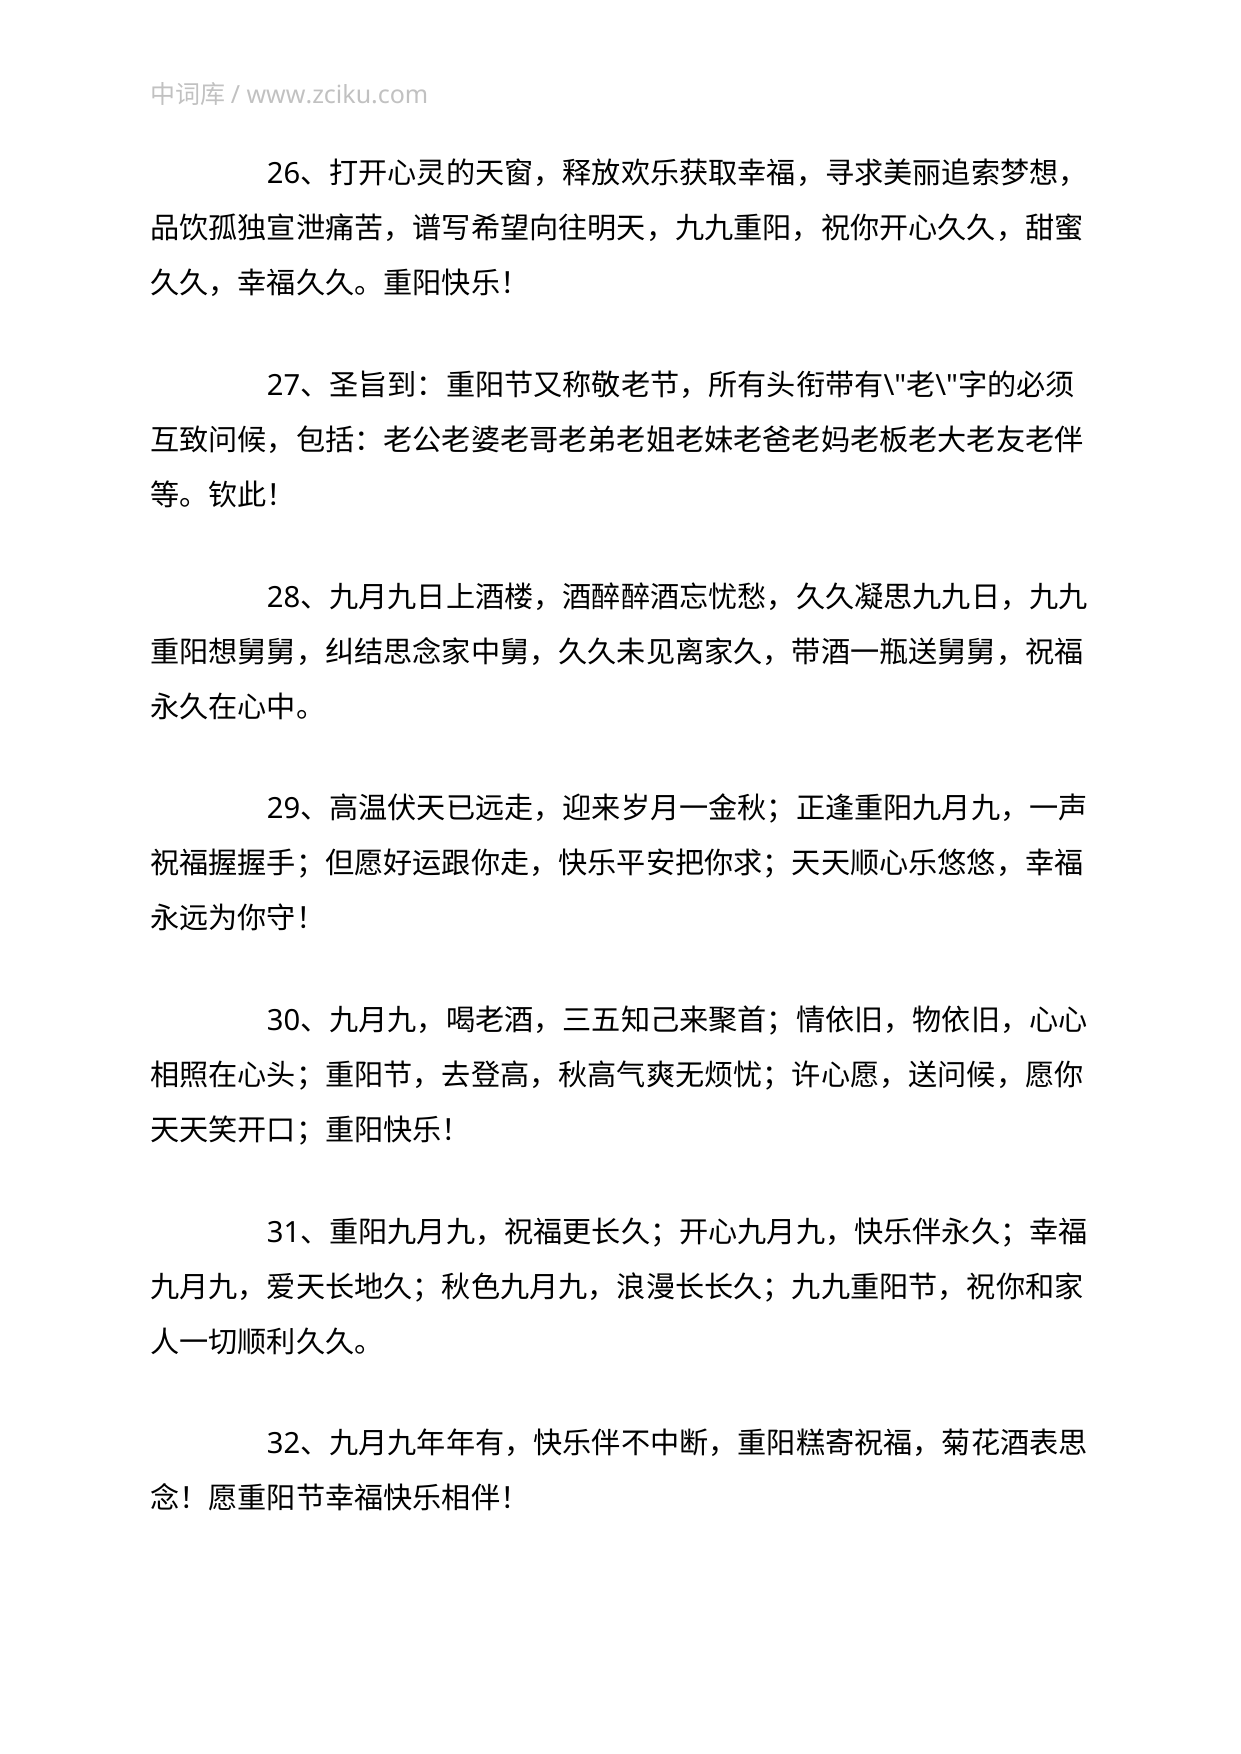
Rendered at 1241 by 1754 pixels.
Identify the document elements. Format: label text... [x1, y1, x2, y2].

text 30、九月九，喝老酒，三五知己来聚首；情依旧，物依旧，心心相照在心头；重阳节，去登高，秋高气爽无烦忧；许心愿，送问候，愿你天天笑开口；重阳快乐！ [150, 997, 1090, 1149]
text 32、九月九年年有，快乐伴不中断，重阳糕寄祝福，菊花酒表思念！愿重阳节幸福快乐相伴！ [150, 1420, 1090, 1517]
text 28、九月九日上酒楼，酒醉醉酒忘忧愁，久久凝思九九日，九九重阳想舅舅，纠结思念家中舅，久久未见离家久，带酒一瓶送舅舅，祝福永久在心中。 [150, 573, 1090, 726]
text 29、高温伏天已远走，迎来岁月一金秋；正逢重阳九月九，一声祝福握握手；但愿好运跟你走，快乐平安把你求；天天顺心乐悠悠，幸福永远为你守！ [150, 785, 1090, 937]
text 31、重阳九月九，祝福更长久；开心九月九，快乐伴永久；幸福九月九，爱天长地久；秋色九月九，浪漫长长久；九九重阳节，祝你和家人一切顺利久久。 [150, 1208, 1090, 1361]
text 26、打开心灵的天窗，释放欢乐获取幸福，寻求美丽追索梦想，品饮孤独宣泄痛苦，谱写希望向往明天，九九重阳，祝你开心久久，甜蜜久久，幸福久久。重阳快乐！ [150, 150, 1090, 302]
text 27、圣旨到：重阳节又称敬老节，所有头衔带有\"老\"字的必须互致问候，包括：老公老婆老哥老弟老姐老妹老爸老妈老板老大老友老伴等。钦此！ [150, 362, 1090, 514]
